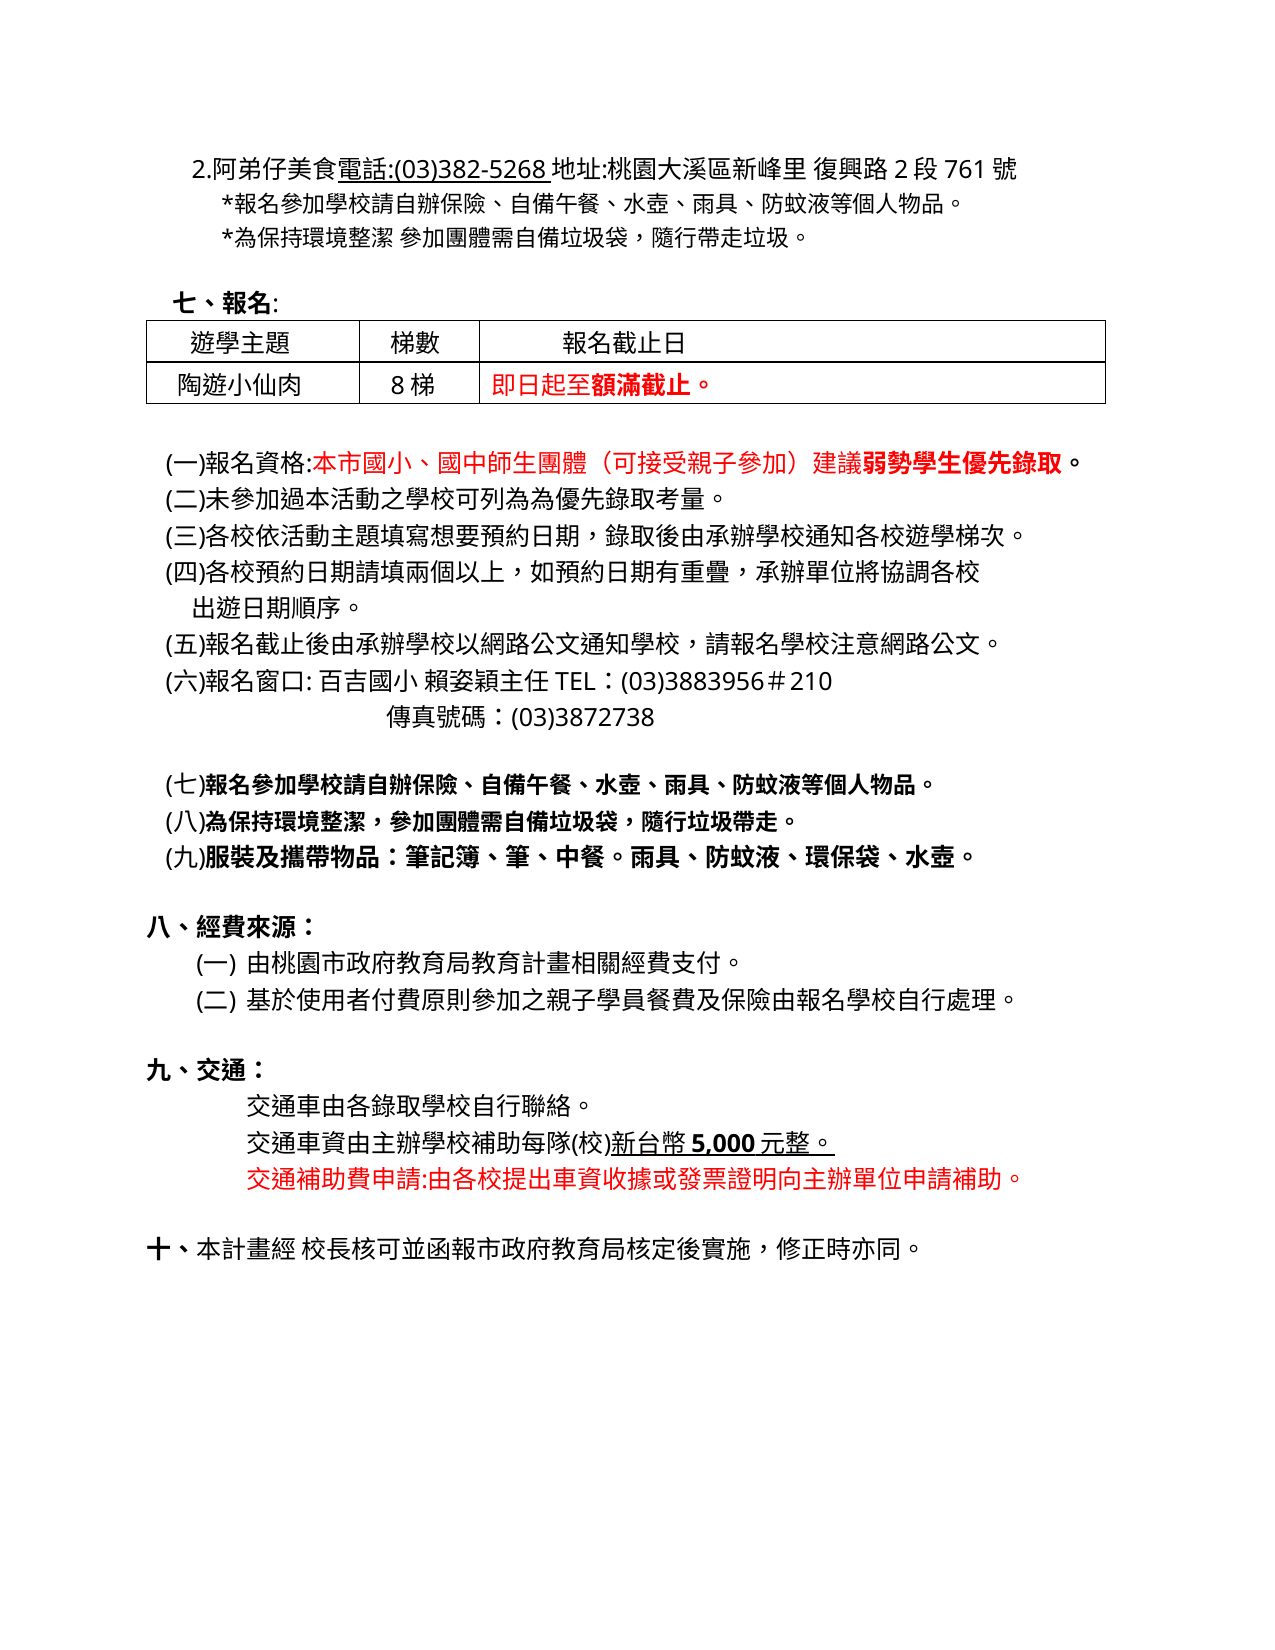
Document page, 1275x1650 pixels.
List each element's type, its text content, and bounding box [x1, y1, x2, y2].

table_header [143, 150, 1132, 253]
table_cell 七、報名: (一)報名資格:本市國小、國中師生團體（可接受親子參加）建議弱勢學生優先錄取。 (二)未參加過本活動之學校可列為為優先錄取考量。 (三)各校依活動主題填寫想要預約日期，錄取後由承辦學校通知各校遊學梯次。 (四)各校預約日期請填兩個以上，如預約日期有重疊，承辦單位將協調各校 出遊日期順序。 (五)報名截止後由承辦學校以網路公文通知學校，請報名學校注意網路公文。 (六)報名窗口: 百吉國小 賴姿穎主任 TEL：(03)3883956＃210 傳真號碼：(03)3872738 (七)報名參加學校請自辦保險、自備午餐、水壺、雨具、防蚊液等個人物品。 (八)為保持環境整潔，參加團體需自備垃圾袋，隨行垃圾帶走。 (九)服裝及攜帶物品：筆記簿、筆、中餐。雨具、防蚊液、環保袋、水壺。 八、經費來源： 由桃園市政府教育局教育計畫相關經費支付。 基於使用者付費原則參加之親子學員餐費及保險由報名學校自行處理。 九、交通： 交通車由各錄取學校自行聯絡。 交通車資由主辦學校補助每隊(校)新台幣5,000元整。 交通補助費申請:由各校提出車資收據或發票證明向主辦單位申請補助。 十、本計畫經 校長核可並函報市政府教育局核定後實施，修正時亦同。 [143, 253, 1132, 1364]
